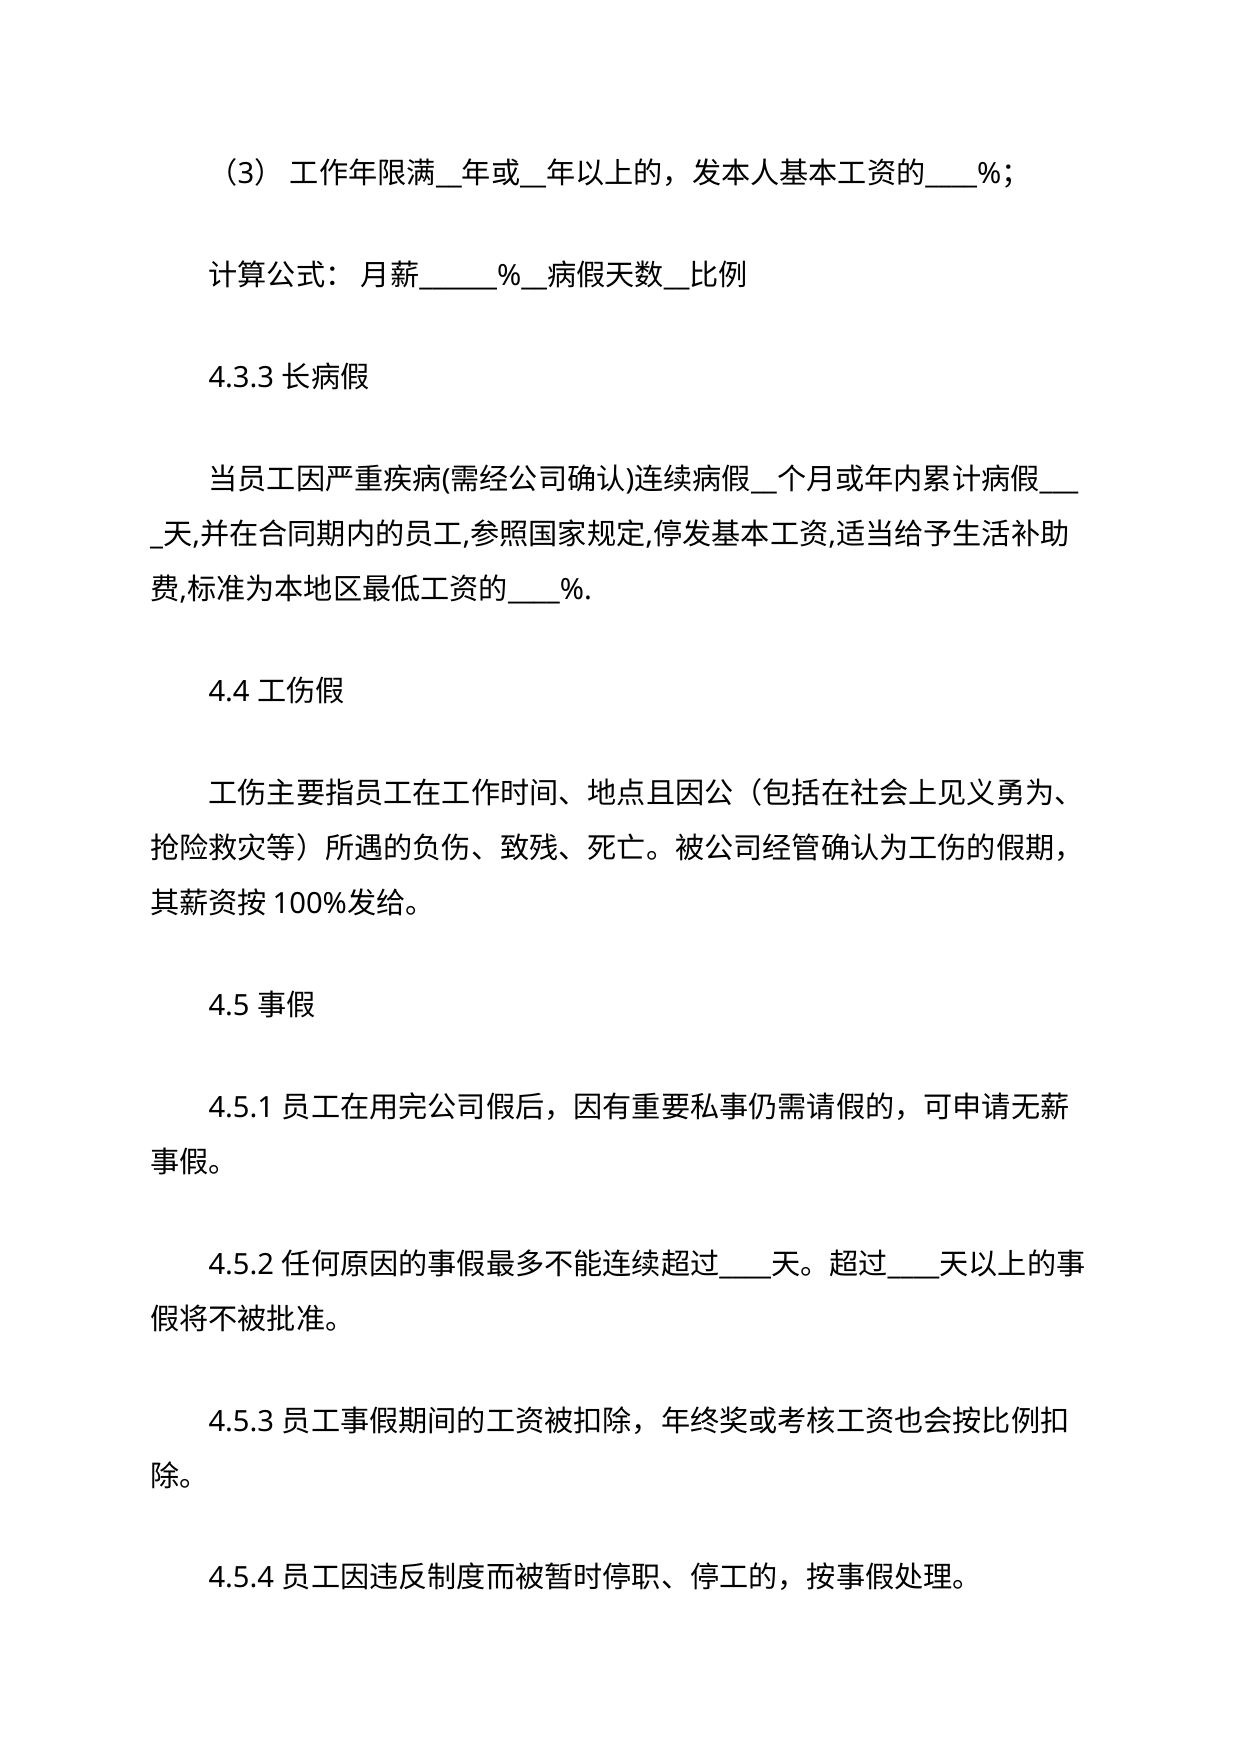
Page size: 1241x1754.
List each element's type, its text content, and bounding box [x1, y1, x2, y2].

text 当员工因严重疾病(需经公司确认)连续病假__个月或年内累计病假____天,并在合同期内的员工,参照国家规定,停发基本工资,适当给予生活补助费,标准为本地区最低工资的____%. [150, 456, 1090, 608]
text 4.5 事假 [150, 982, 1090, 1024]
text 4.5.1 员工在用完公司假后，因有重要私事仍需请假的，可申请无薪事假。 [150, 1084, 1090, 1181]
text 计算公式： 月薪______%__病假天数__比例 [150, 252, 1090, 294]
text 4.5.2 任何原因的事假最多不能连续超过____天。超过____天以上的事假将不被批准。 [150, 1240, 1090, 1338]
text 4.4 工伤假 [150, 668, 1090, 710]
text 4.5.3 员工事假期间的工资被扣除，年终奖或考核工资也会按比例扣除。 [150, 1397, 1090, 1494]
text 4.3.3 长病假 [150, 354, 1090, 396]
text 4.5.4 员工因违反制度而被暂时停职、停工的，按事假处理。 [150, 1554, 1090, 1596]
text 工伤主要指员工在工作时间、地点且因公（包括在社会上见义勇为、抢险救灾等）所遇的负伤、致残、死亡。被公司经管确认为工伤的假期，其薪资按100%发给。 [150, 770, 1090, 922]
text （3） 工作年限满__年或__年以上的，发本人基本工资的____%； [150, 150, 1090, 192]
